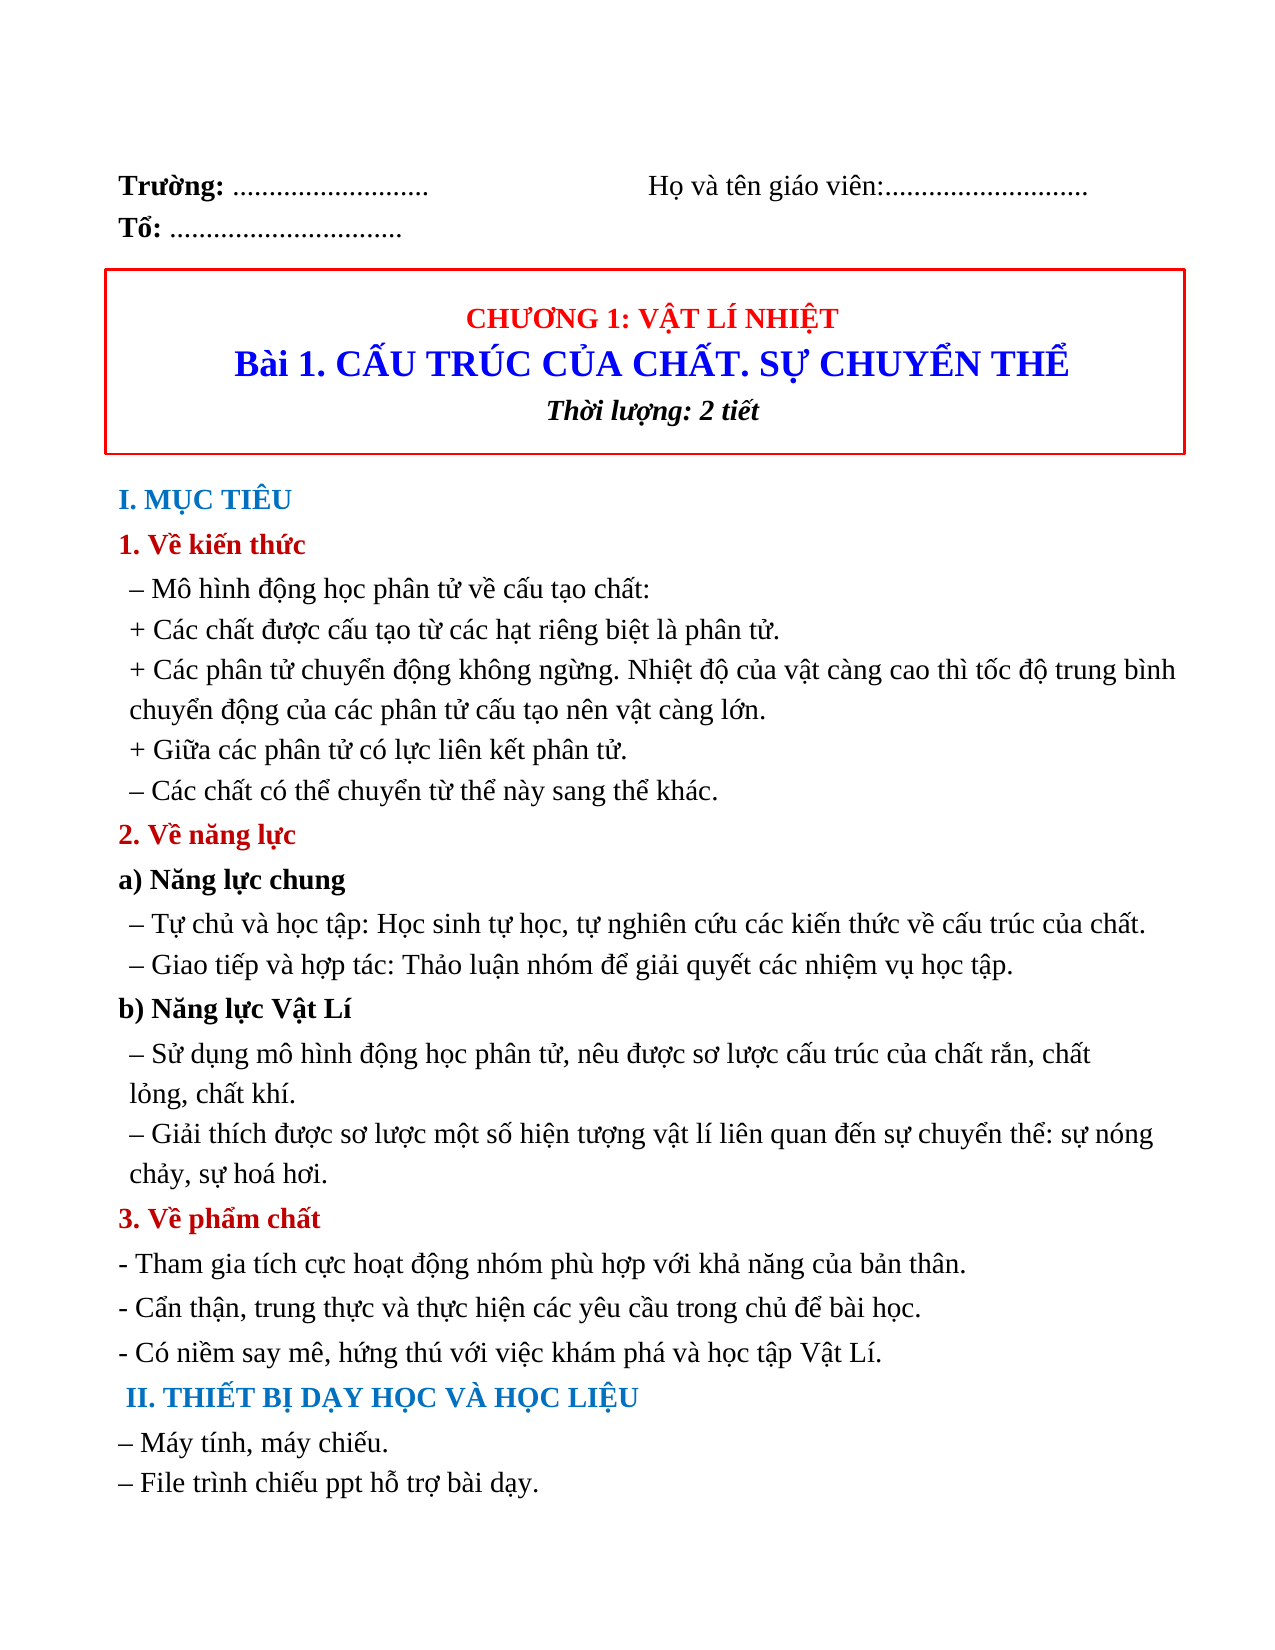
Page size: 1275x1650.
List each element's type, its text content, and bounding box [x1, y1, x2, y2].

text 1. Về kiến thức [118, 527, 1186, 560]
text + Các phân tử chuyển động không ngừng. Nhiệt độ của vật càng cao thì tốc độ trung bình chuyển động của các phân tử cấu tạo nên vật càng lớn. [129, 652, 1177, 726]
text Bài 1. CẤU TRÚC CỦA CHẤT. SỰ CHUYỂN THỂ [118, 341, 1183, 384]
text – Giao tiếp và hợp tác: Thảo luận nhóm để giải quyết các nhiệm vụ học tập. [129, 947, 1177, 980]
text II. THIẾT BỊ DẠY HỌC VÀ HỌC LIỆU [118, 1380, 1186, 1414]
text – Giải thích được sơ lược một số hiện tượng vật lí liên quan đến sự chuyển thể: sự nóng [129, 1116, 1177, 1150]
text – Các chất có thể chuyển từ thể này sang thể khác. [129, 773, 1177, 806]
text a) Năng lực chung [118, 862, 1186, 895]
text – Sử dụng mô hình động học phân tử, nêu được sơ lược cấu trúc của chất rắn, chất [129, 1036, 1177, 1069]
table_header Họ và tên giáo viên:............................ [598, 164, 1138, 252]
text chảy, sự hoá hơi. [129, 1157, 1177, 1190]
text - Cẩn thận, trung thực và thực hiện các yêu cầu trong chủ để bài học. [118, 1291, 1186, 1324]
text I. MỤC TIÊU [118, 482, 1186, 516]
text – Tự chủ và học tập: Học sinh tự học, tự nghiên cứu các kiến thức về cấu trúc của chất. [129, 907, 1177, 940]
text 2. Về năng lực [118, 817, 1186, 851]
text – Mô hình động học phân tử về cấu tạo chất: [129, 572, 1177, 605]
text b) Năng lực Vật Lí [118, 991, 1186, 1025]
text Thời lượng: 2 tiết [118, 393, 1183, 426]
text CHƯƠNG 1: VẬT LÍ NHIỆT [118, 301, 1183, 334]
text – Máy tính, máy chiếu. [118, 1425, 1186, 1458]
text + Các chất được cấu tạo từ các hạt riêng biệt là phân tử. [129, 612, 1177, 645]
text – File trình chiếu ppt hỗ trợ bài dạy. [118, 1465, 1186, 1499]
table_header Trường: ........................... Tổ: ................................ [107, 164, 598, 252]
text - Tham gia tích cực hoạt động nhóm phù hợp với khả năng của bản thân. [118, 1246, 1186, 1279]
text + Giữa các phân tử có lực liên kết phân tử. [129, 732, 1177, 766]
text - Có niềm say mê, hứng thú với việc khám phá và học tập Vật Lí. [118, 1335, 1186, 1369]
text 3. Về phẩm chất [118, 1201, 1186, 1234]
text lỏng, chất khí. [129, 1076, 1177, 1110]
